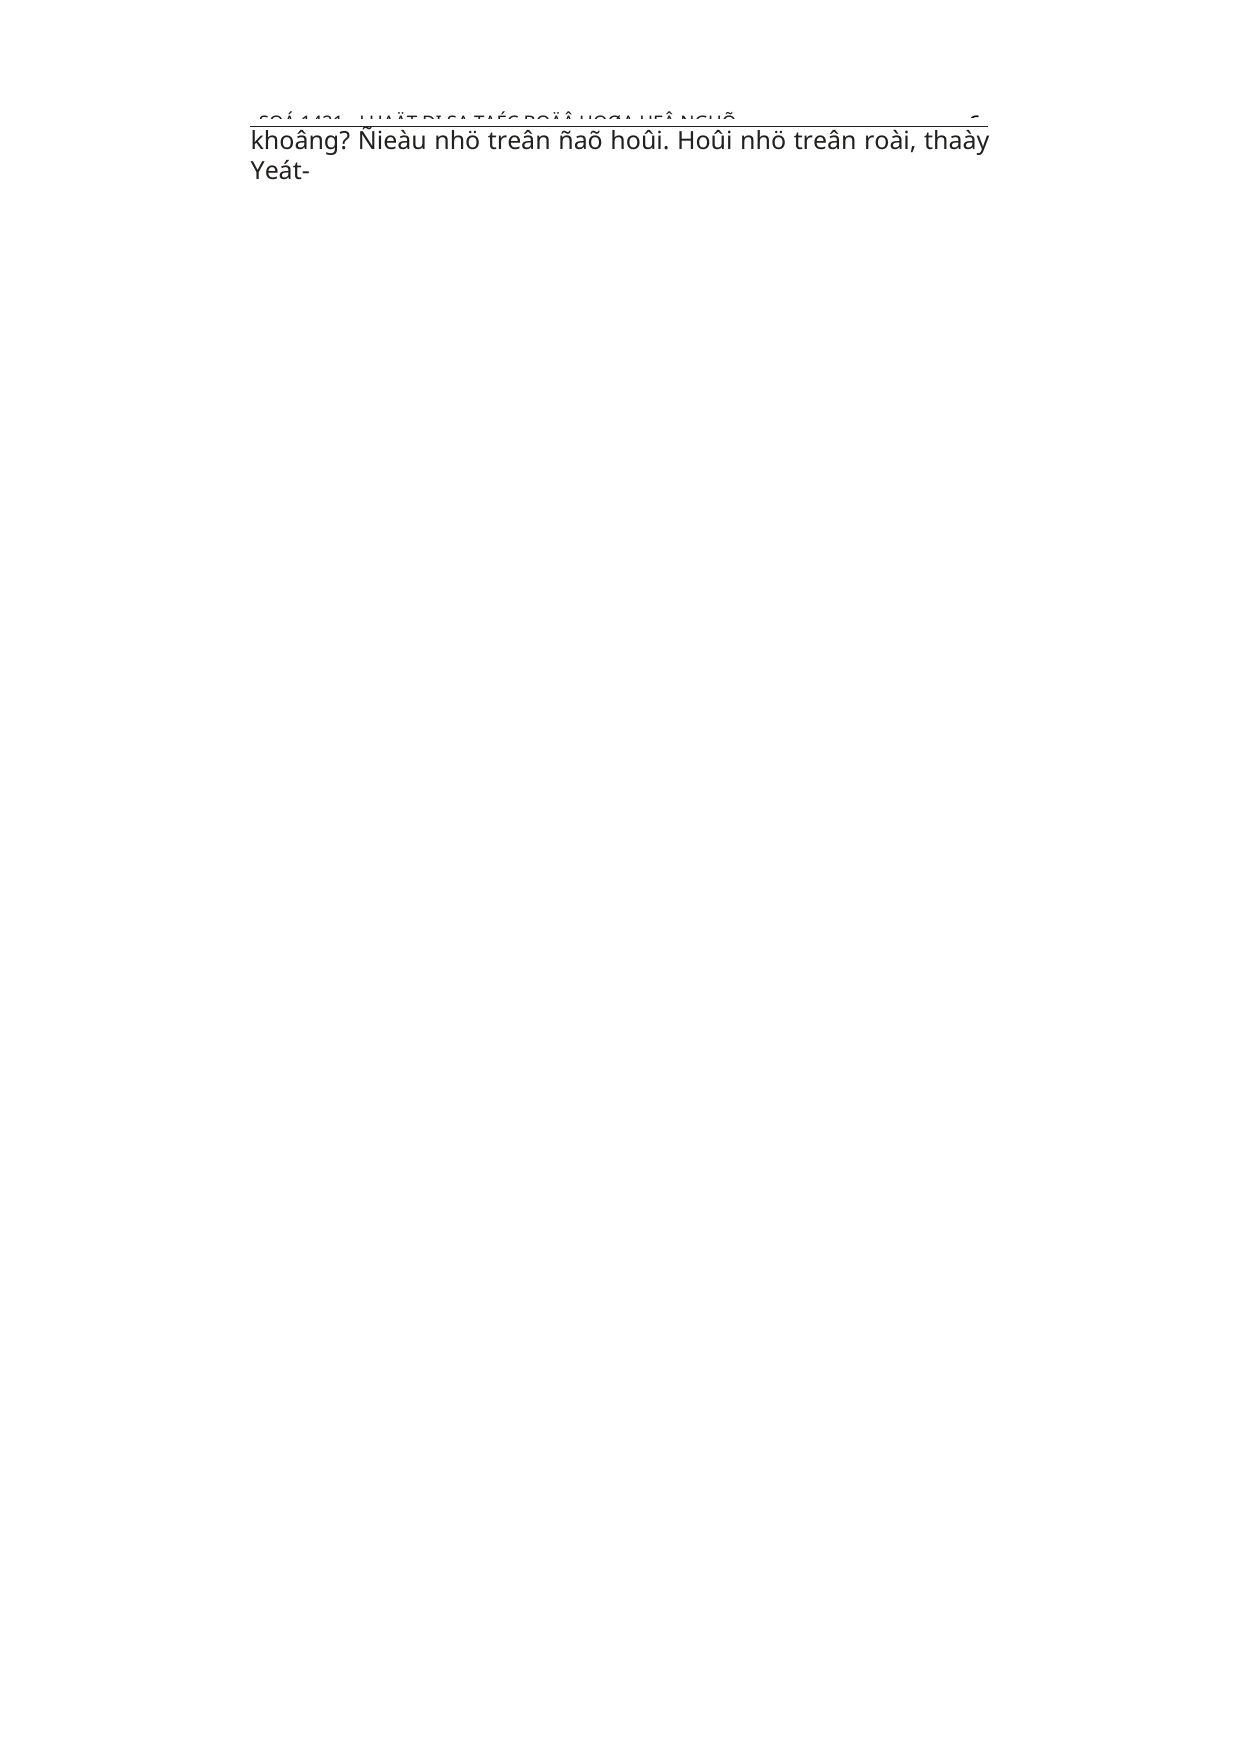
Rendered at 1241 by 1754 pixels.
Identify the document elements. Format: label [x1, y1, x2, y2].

text [250, 125, 990, 187]
